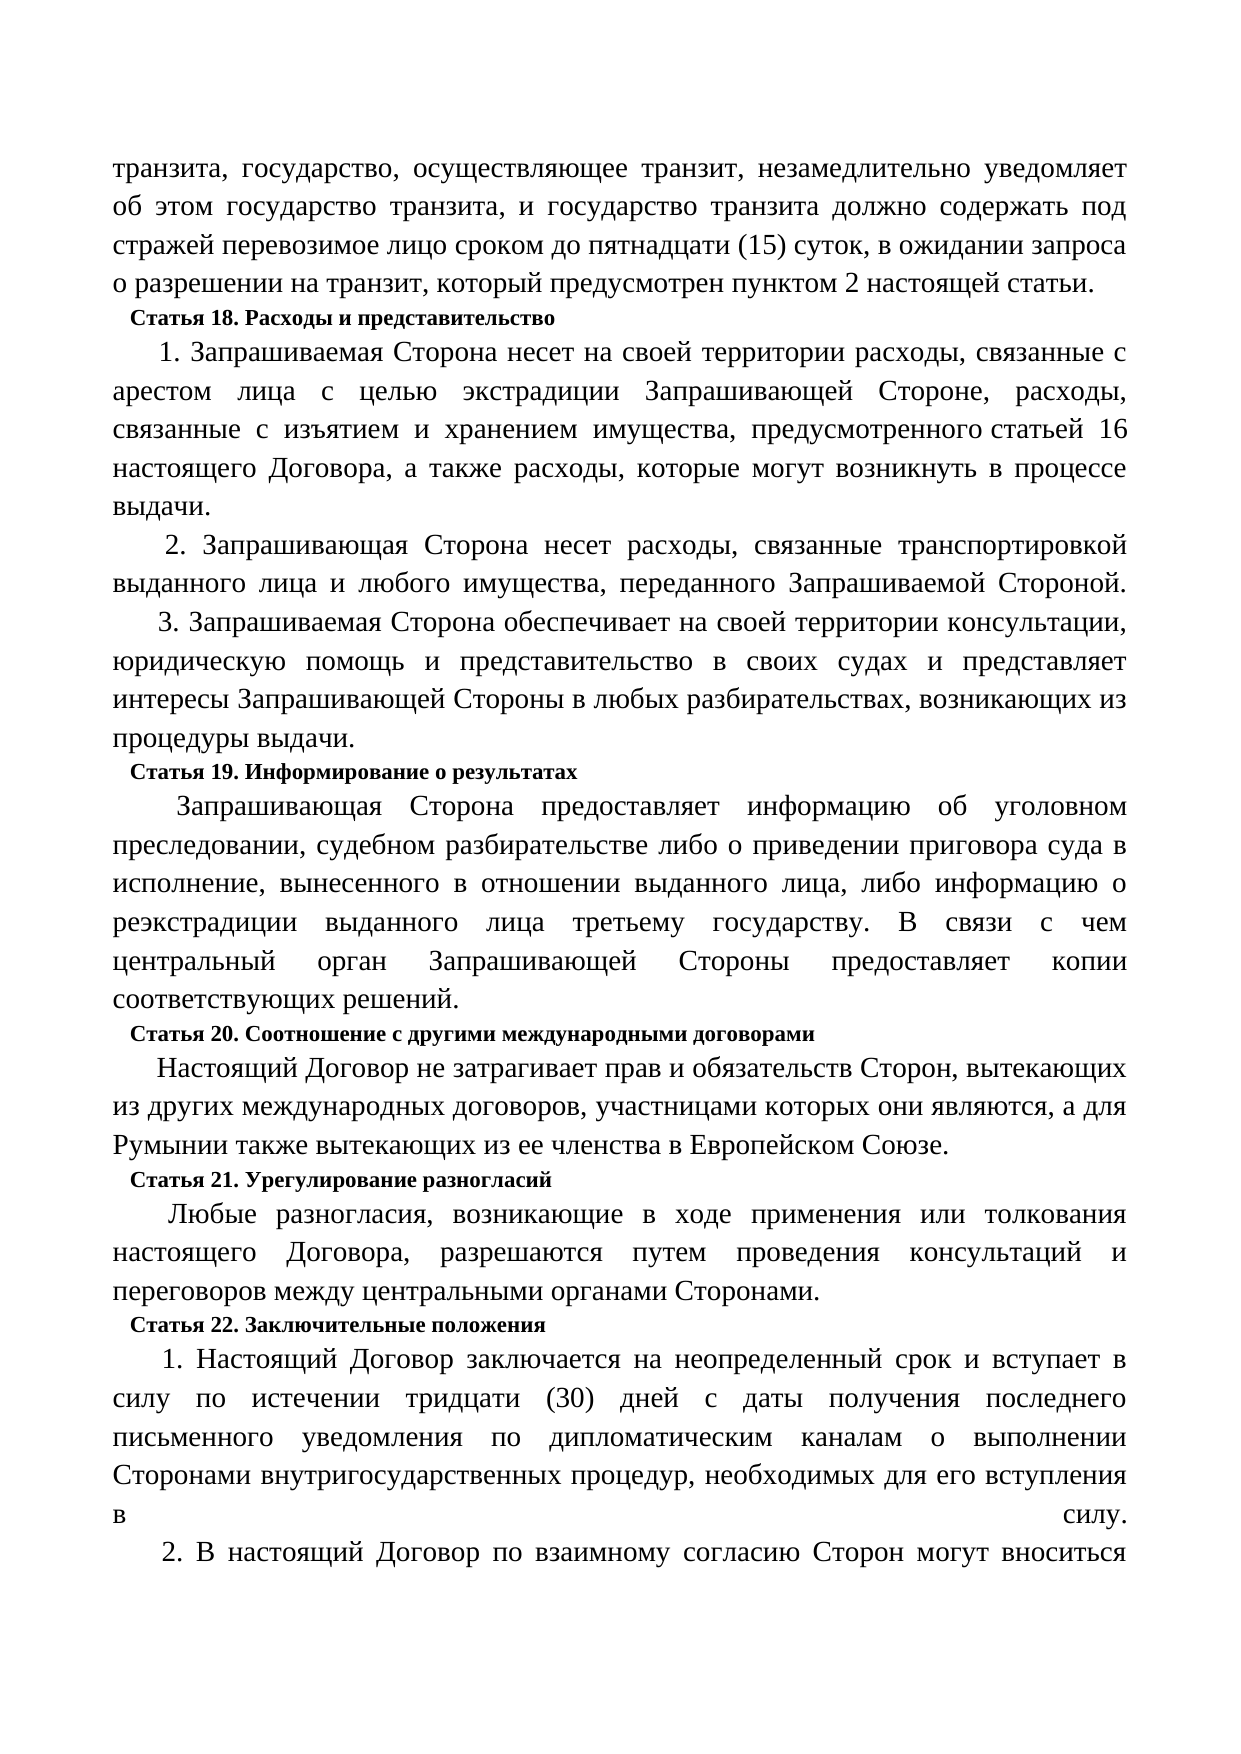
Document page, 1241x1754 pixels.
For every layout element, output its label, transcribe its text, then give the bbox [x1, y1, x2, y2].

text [112, 1342, 1128, 1568]
text Статья 18. Расходы и представительство [112, 304, 1128, 331]
text 1. Запрашиваемая Сторона несет на своей территории расходы, связанные с арестом лица с целью экстрадиции Запрашивающей Стороне, расходы, связанные с изъятием и хранением имущества, предусмотренного статьей 16 настоящего Договора, а также расходы, которые могут возникнуть в процессе выдачи. 2. Запрашивающая Сторона несет расходы, связанные транспортировкой выданного лица и любого имущества, переданного Запрашиваемой Стороной. 3. Запрашиваемая Сторона обеспечивает на своей территории консультации, юридическую помощь и представительство в своих судах и представляет интересы Запрашивающей Стороны в любых разбирательствах, возникающих из процедуры выдачи. [112, 334, 1128, 753]
text Статья 20. Соотношение с другими международными договорами [112, 1020, 1128, 1046]
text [112, 150, 1128, 299]
text Статья 21. Урегулирование разногласий [112, 1166, 1128, 1192]
text Любые разногласия, возникающие в ходе применения или толкования настоящего Договора, разрешаются путем проведения консультаций и переговоров между центральными органами Сторонами. [112, 1196, 1128, 1306]
text Запрашивающая Сторона предоставляет информацию об уголовном преследовании, судебном разбирательстве либо о приведении приговора суда в исполнение, вынесенного в отношении выданного лица, либо информацию о реэкстрадиции выданного лица третьему государству. В связи с чем центральный орган Запрашивающей Стороны предоставляет копии соответствующих решений. [112, 788, 1128, 1015]
text Статья 19. Информирование о результатах [112, 758, 1128, 785]
text Статья 22. Заключительные положения [112, 1311, 1128, 1338]
text Настоящий Договор не затрагивает прав и обязательств Сторон, вытекающих из других международных договоров, участницами которых они являются, а для Румынии также вытекающих из ее членства в Европейском Союзе. [112, 1050, 1128, 1161]
